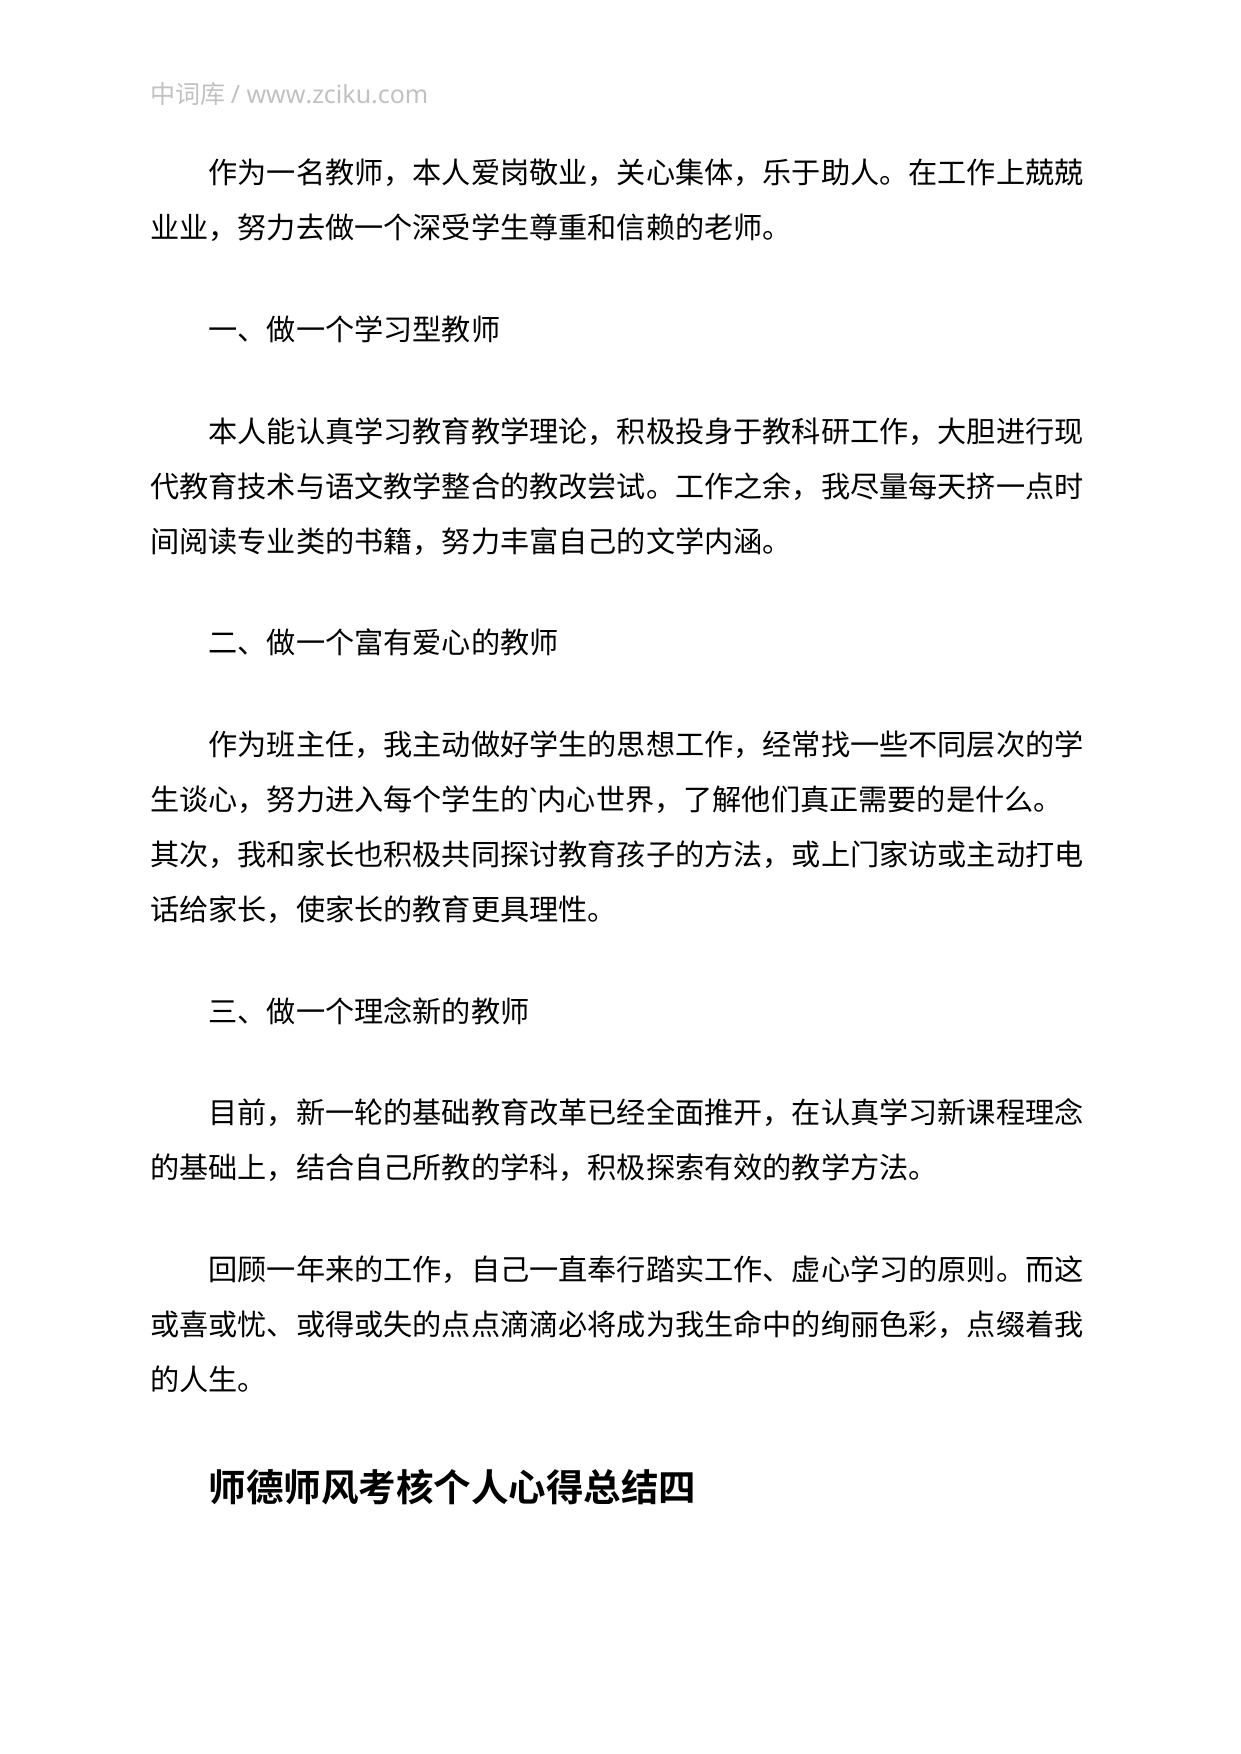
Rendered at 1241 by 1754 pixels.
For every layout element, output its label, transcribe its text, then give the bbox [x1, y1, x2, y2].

text 目前，新一轮的基础教育改革已经全面推开，在认真学习新课程理念的基础上，结合自己所教的学科，积极探索有效的教学方法。 [150, 1090, 1090, 1187]
text 本人能认真学习教育教学理论，积极投身于教科研工作，大胆进行现代教育技术与语文教学整合的教改尝试。工作之余，我尽量每天挤一点时间阅读专业类的书籍，努力丰富自己的文学内涵。 [150, 408, 1090, 561]
text 一、做一个学习型教师 [150, 307, 1090, 349]
text 作为一名教师，本人爱岗敬业，关心集体，乐于助人。在工作上兢兢业业，努力去做一个深受学生尊重和信赖的老师。 [150, 150, 1090, 247]
text 作为班主任，我主动做好学生的思想工作，经常找一些不同层次的学生谈心，努力进入每个学生的`内心世界，了解他们真正需要的是什么。其次，我和家长也积极共同探讨教育孩子的方法，或上门家访或主动打电话给家长，使家长的教育更具理性。 [150, 722, 1090, 929]
text 三、做一个理念新的教师 [150, 988, 1090, 1031]
text 回顾一年来的工作，自己一直奉行踏实工作、虚心学习的原则。而这或喜或忧、或得或失的点点滴滴必将成为我生命中的绚丽色彩，点缀着我的人生。 [150, 1247, 1090, 1399]
text 二、做一个富有爱心的教师 [150, 620, 1090, 662]
text 师德师风考核个人心得总结四 [150, 1458, 1090, 1513]
